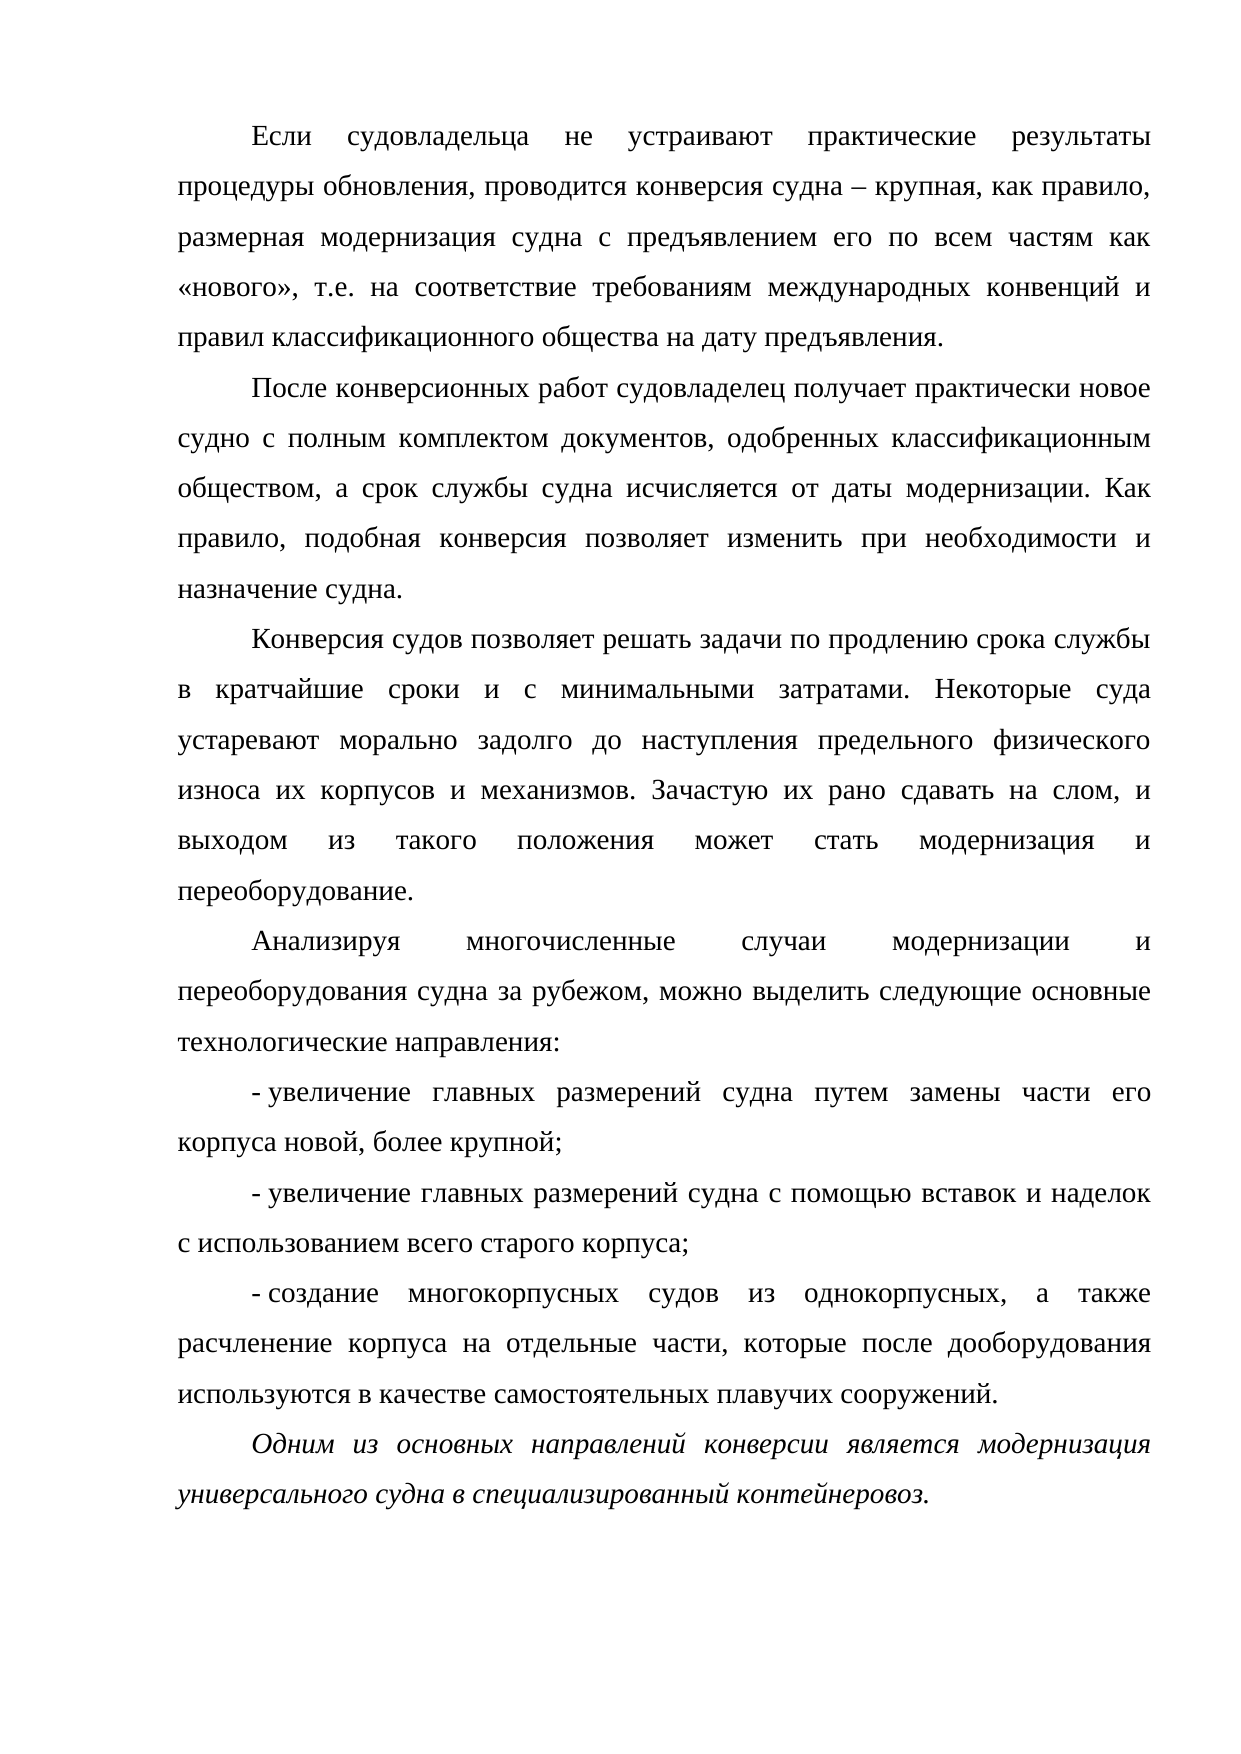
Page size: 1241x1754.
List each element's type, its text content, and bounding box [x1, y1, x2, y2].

text Конверсия судов позволяет решать задачи по продлению срока службы в кратчайшие сроки и с минимальными затратами. Некоторые суда устаревают морально задолго до наступления предельного физического износа их корпусов и механизмов. Зачастую их рано сдавать на слом, и выходом из такого положения может стать модернизация и переоборудование. [177, 621, 1152, 906]
text Анализируя многочисленные случаи модернизации и переоборудования судна за рубежом, можно выделить следующие основные технологические направления: [177, 923, 1152, 1057]
text После конверсионных работ судовладелец получает практически новое судно с полным комплектом документов, одобренных классификационным обществом, а срок службы судна исчисляется от даты модернизации. Как правило, подобная конверсия позволяет изменить при необходимости и назначение судна. [177, 370, 1152, 604]
list создание многокорпусных судов из однокорпусных, а также расчленение корпуса на отдельные части, которые после дооборудования используются в качестве самостоятельных плавучих сооружений. [177, 1275, 1152, 1409]
list увеличение главных размерений судна с помощью вставок и наделок с использованием всего старого корпуса; [177, 1175, 1152, 1258]
text Одним из основных направлений конверсии является модернизация универсального судна в специализированный контейнеровоз. [177, 1426, 1152, 1510]
text Если судовладельца не устраивают практические результаты процедуры обновления, проводится конверсия судна – крупная, как правило, размерная модернизация судна с предъявлением его по всем частям как «нового», т.е. на соответствие требованиям международных конвенций и правил классификационного общества на дату предъявления. [177, 118, 1152, 353]
list увеличение главных размерений судна путем замены части его корпуса новой, более крупной; [177, 1074, 1152, 1158]
